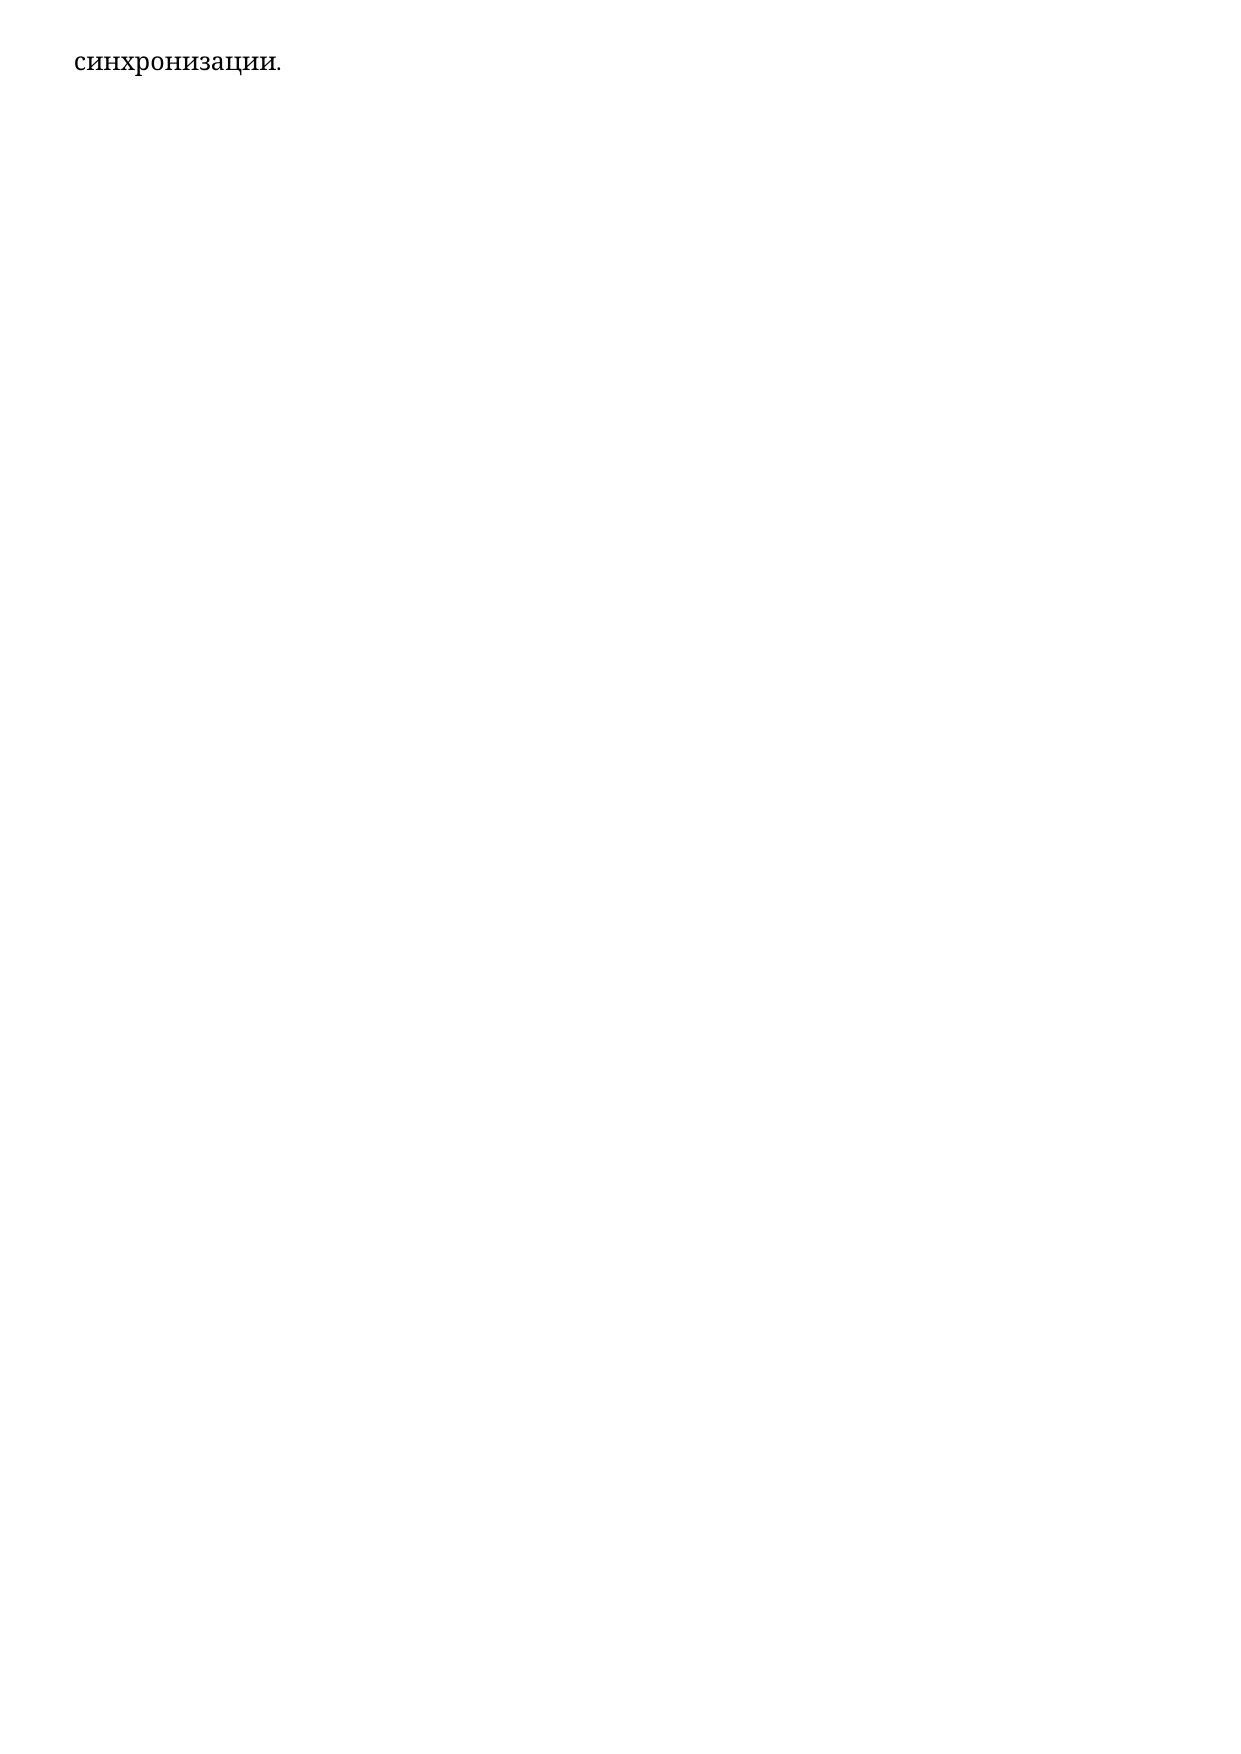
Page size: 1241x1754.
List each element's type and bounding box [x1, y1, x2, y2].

text [74, 48, 1178, 77]
